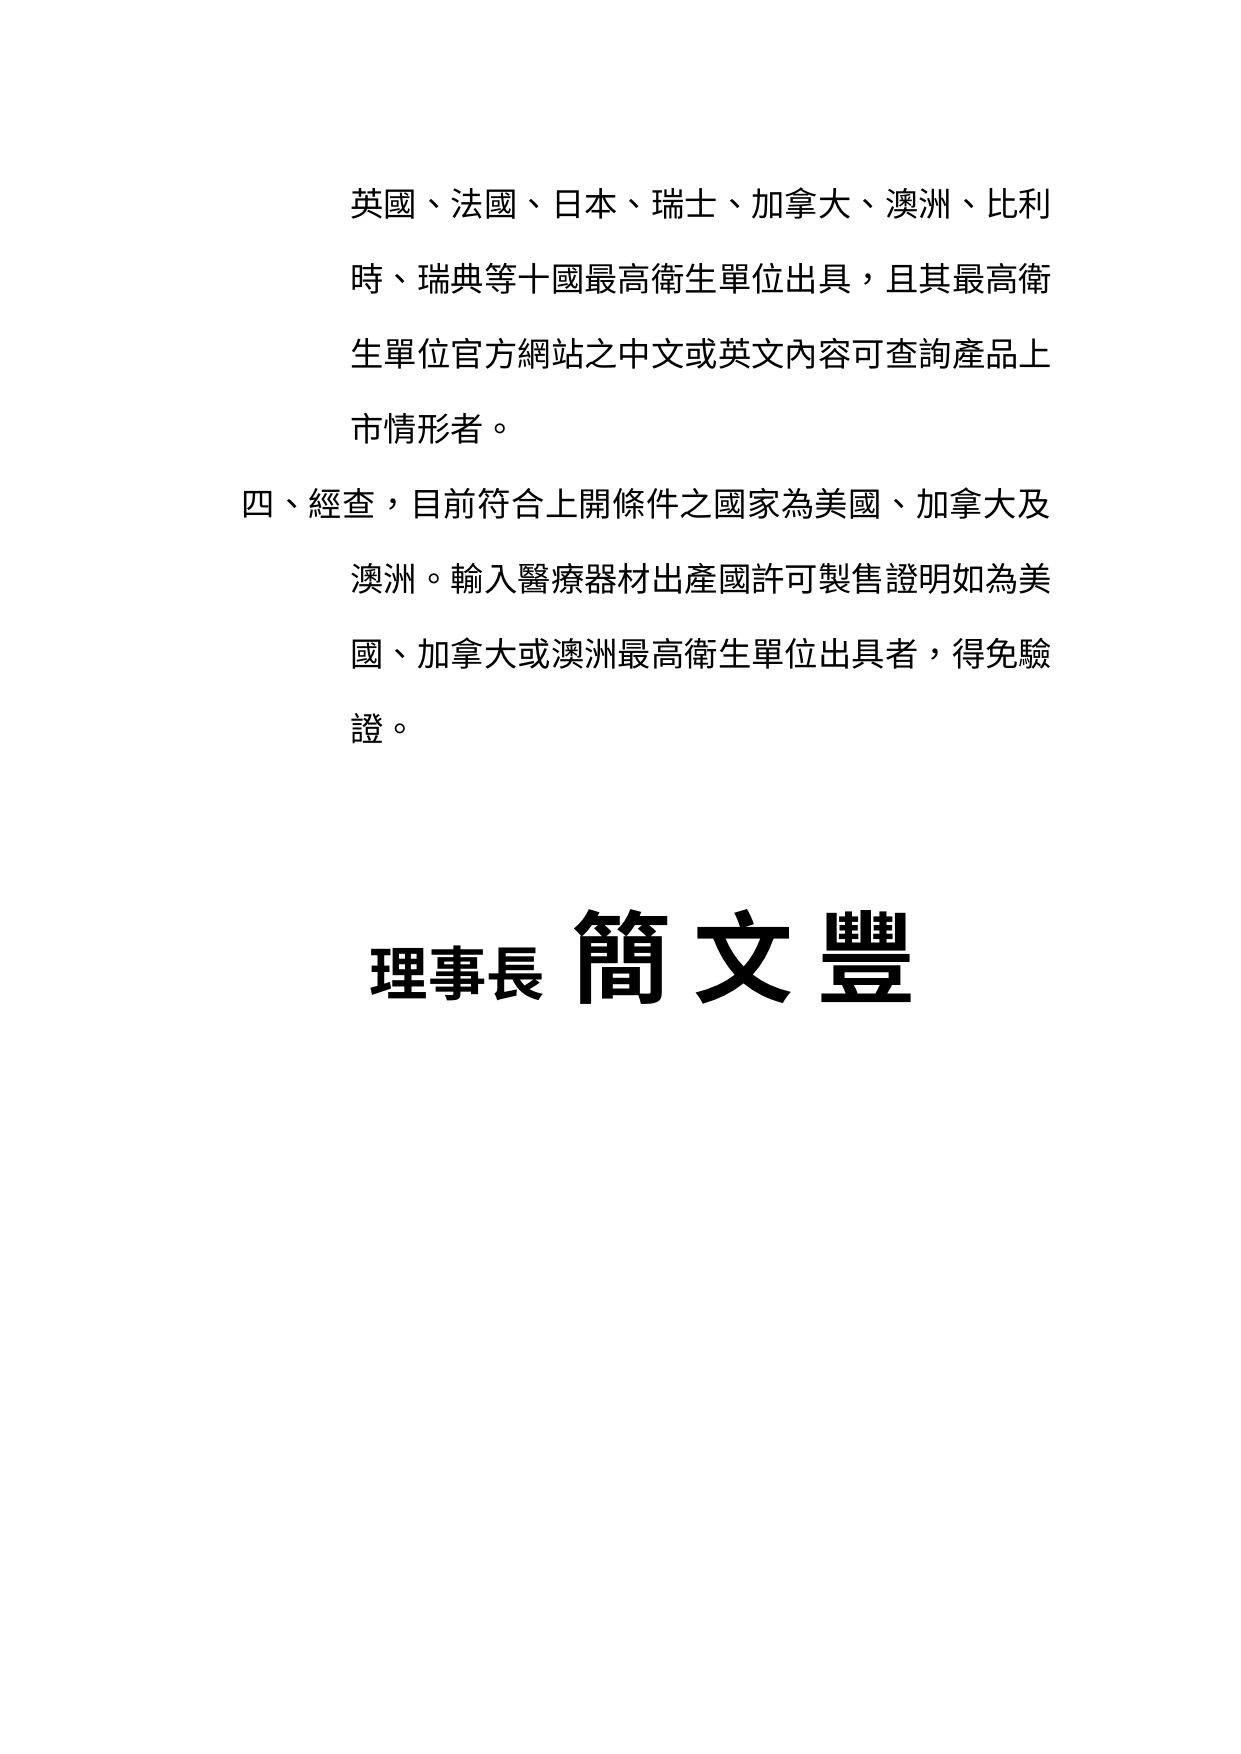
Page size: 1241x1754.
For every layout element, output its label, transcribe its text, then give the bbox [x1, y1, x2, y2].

text 四、經查，目前符合上開條件之國家為美國、加拿大及澳洲。輸入醫療器材出產國許可製售證明如為美國、加拿大或澳洲最高衛生單位出具者，得免驗證。 [188, 464, 1052, 764]
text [188, 164, 1052, 464]
text 理事長 簡 文 豐 [188, 877, 1052, 1027]
